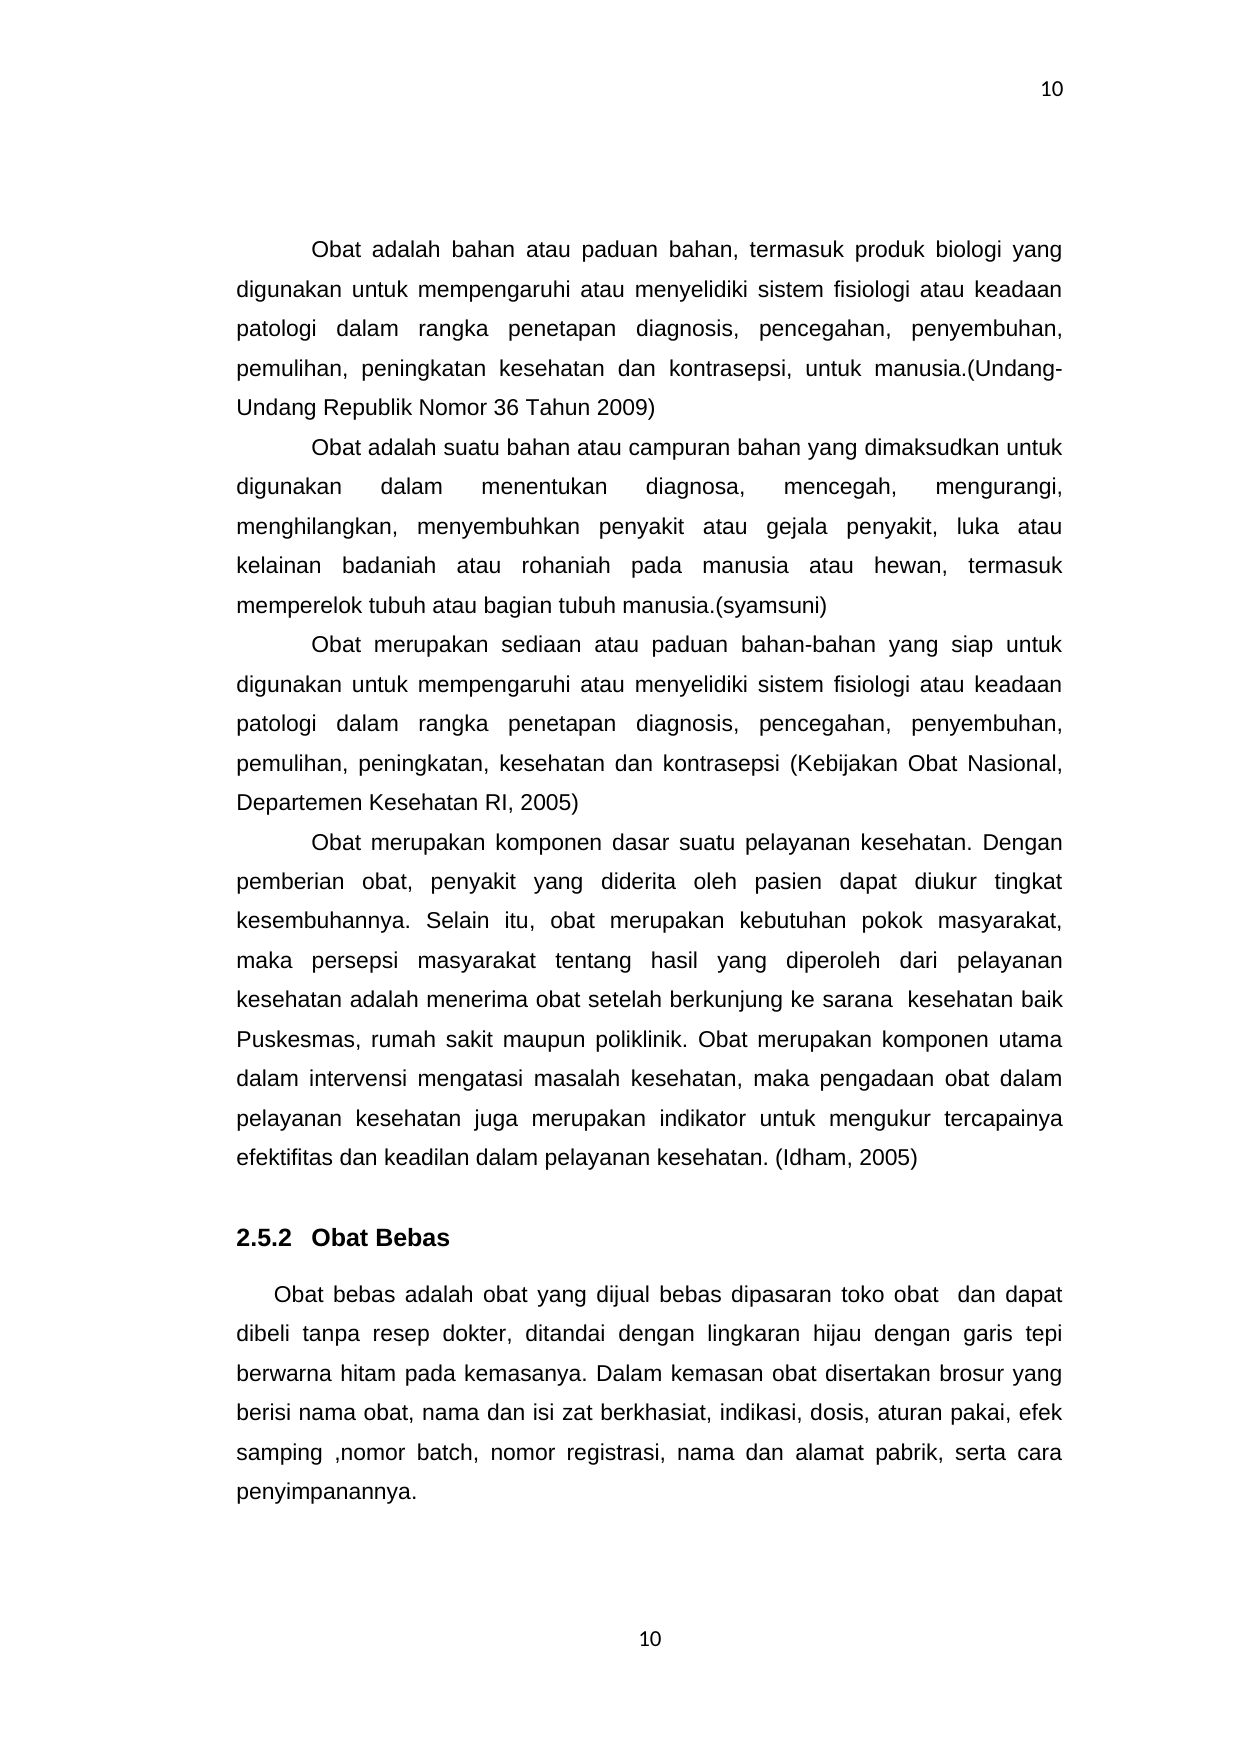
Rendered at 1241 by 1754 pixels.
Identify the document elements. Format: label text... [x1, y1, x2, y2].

list Obat Bebas [236, 1223, 1063, 1252]
list Obat merupakan komponen dasar suatu pelayanan kesehatan. Dengan pemberian obat, penyakit yang diderita oleh pasien dapat diukur tingkat kesembuhannya. Selain itu, obat merupakan kebutuhan pokok masyarakat, maka persepsi masyarakat tentang hasil yang diperoleh dari pelayanan kesehatan adalah menerima obat setelah berkunjung ke sarana kesehatan baik Puskesmas, rumah sakit maupun poliklinik. Obat merupakan komponen utama dalam intervensi mengatasi masalah kesehatan, maka pengadaan obat dalam pelayanan kesehatan juga merupakan indikator untuk mengukur tercapainya efektifitas dan keadilan dalam pelayanan kesehatan. (Idham, 2005) [236, 828, 1063, 1171]
list Obat merupakan sediaan atau paduan bahan-bahan yang siap untuk digunakan untuk mempengaruhi atau menyelidiki sistem fisiologi atau keadaan patologi dalam rangka penetapan diagnosis, pencegahan, penyembuhan, pemulihan, peningkatan, kesehatan dan kontrasepsi (Kebijakan Obat Nasional, Departemen Kesehatan RI, 2005) [236, 631, 1063, 815]
text Obat bebas adalah obat yang dijual bebas dipasaran toko obat dan dapat dibeli tanpa resep dokter, ditandai dengan lingkaran hijau dengan garis tepi berwarna hitam pada kemasanya. Dalam kemasan obat disertakan brosur yang berisi nama obat, nama dan isi zat berkhasiat, indikasi, dosis, aturan pakai, efek samping ,nomor batch, nomor registrasi, nama dan alamat pabrik, serta cara penyimpanannya. [236, 1281, 1063, 1504]
list Obat adalah suatu bahan atau campuran bahan yang dimaksudkan untuk digunakan dalam menentukan diagnosa, mencegah, mengurangi, menghilangkan, menyembuhkan penyakit atau gejala penyakit, luka atau kelainan badaniah atau rohaniah pada manusia atau hewan, termasuk memperelok tubuh atau bagian tubuh manusia.(syamsuni) [236, 434, 1063, 618]
list Obat adalah bahan atau paduan bahan, termasuk produk biologi yang digunakan untuk mempengaruhi atau menyelidiki sistem fisiologi atau keadaan patologi dalam rangka penetapan diagnosis, pencegahan, penyembuhan, pemulihan, peningkatan kesehatan dan kontrasepsi, untuk manusia.(Undang-Undang Republik Nomor 36 Tahun 2009) [236, 236, 1063, 421]
